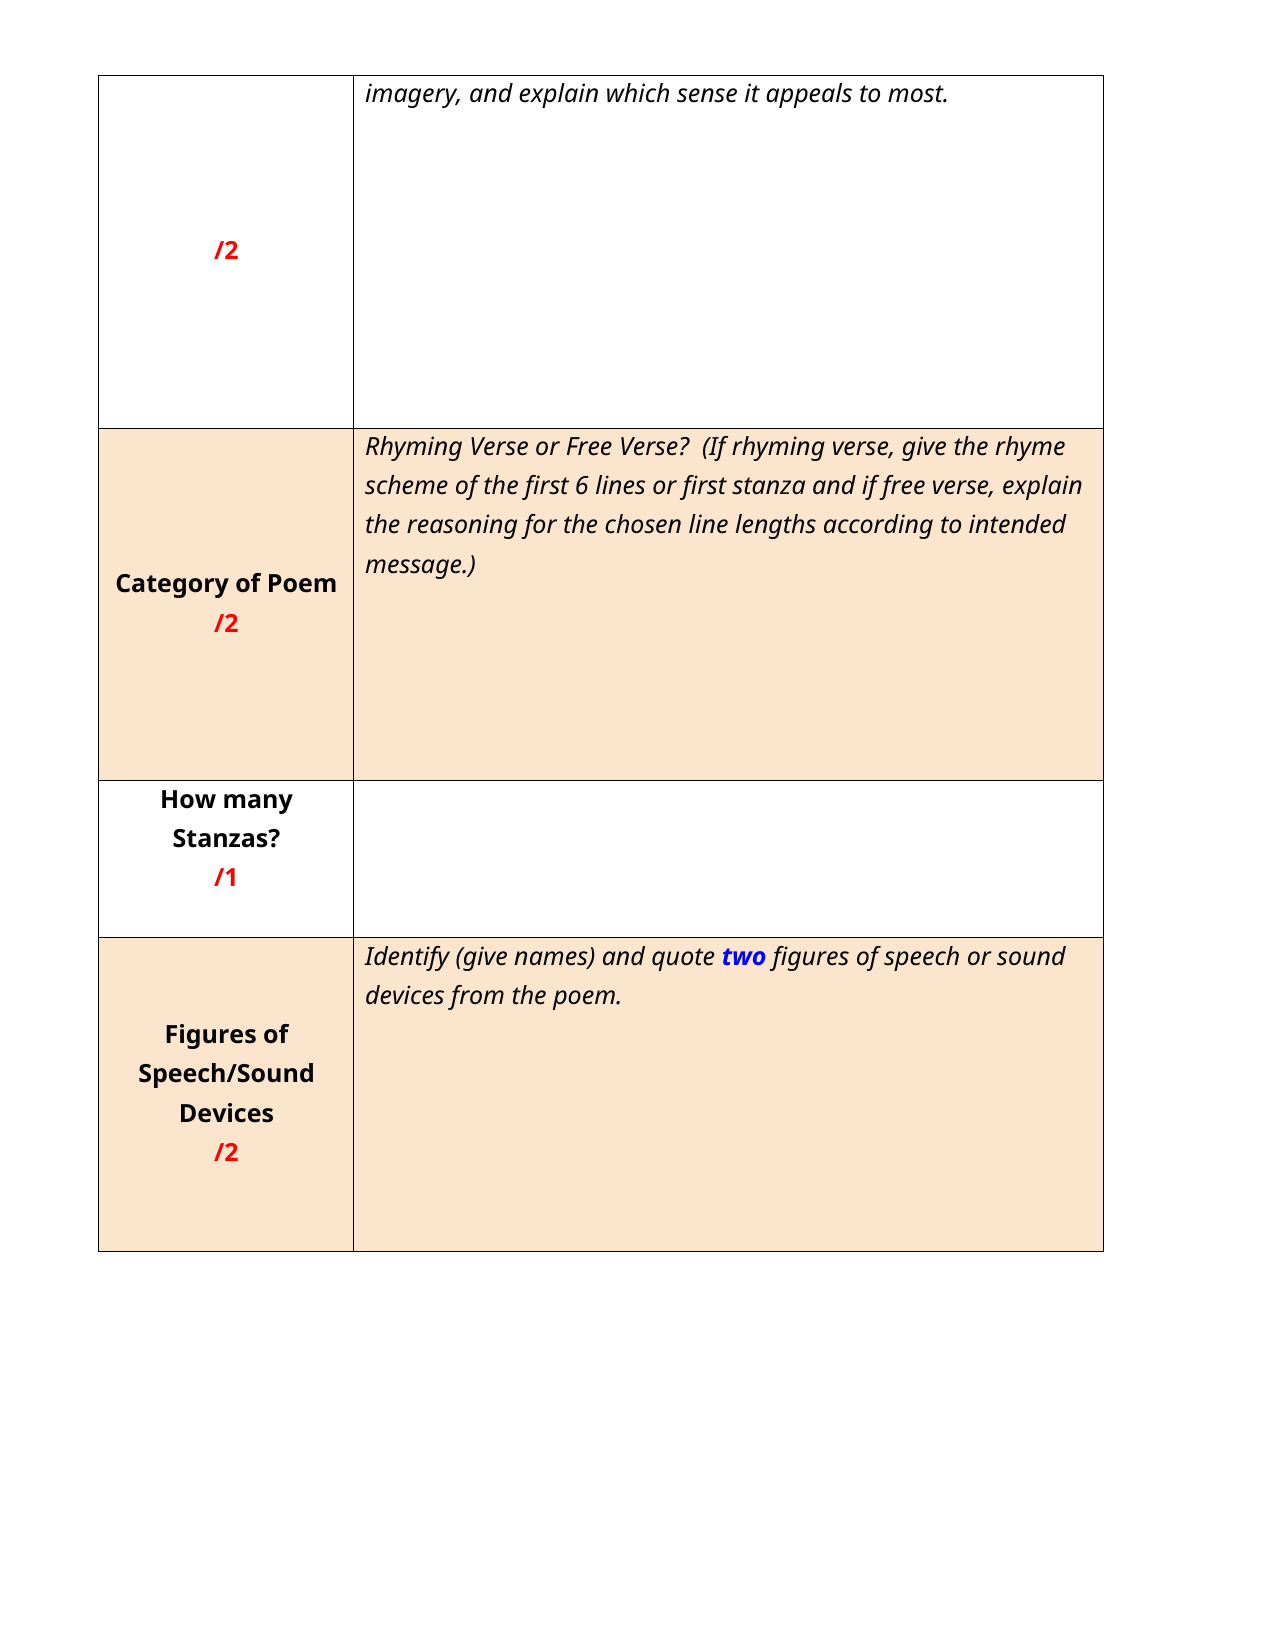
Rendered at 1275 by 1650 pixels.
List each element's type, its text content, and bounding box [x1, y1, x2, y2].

table_cell Identify (give names) and quote two figures of speech or sound devices from the poem. [354, 938, 1103, 1251]
table_cell Figures of Speech/Sound Devices /2 [99, 938, 353, 1251]
table_cell Rhyming Verse or Free Verse? (If rhyming verse, give the rhyme scheme of the first 6 lines or first stanza and if free verse, explain the reasoning for the chosen line lengths according to intended message.) [354, 429, 1103, 780]
table_cell Imagery /2 [99, 76, 353, 428]
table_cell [354, 76, 1103, 428]
table_cell Category of Poem /2 [99, 429, 353, 780]
table_cell How many Stanzas? /1 [99, 781, 353, 937]
table_cell [354, 781, 1103, 937]
